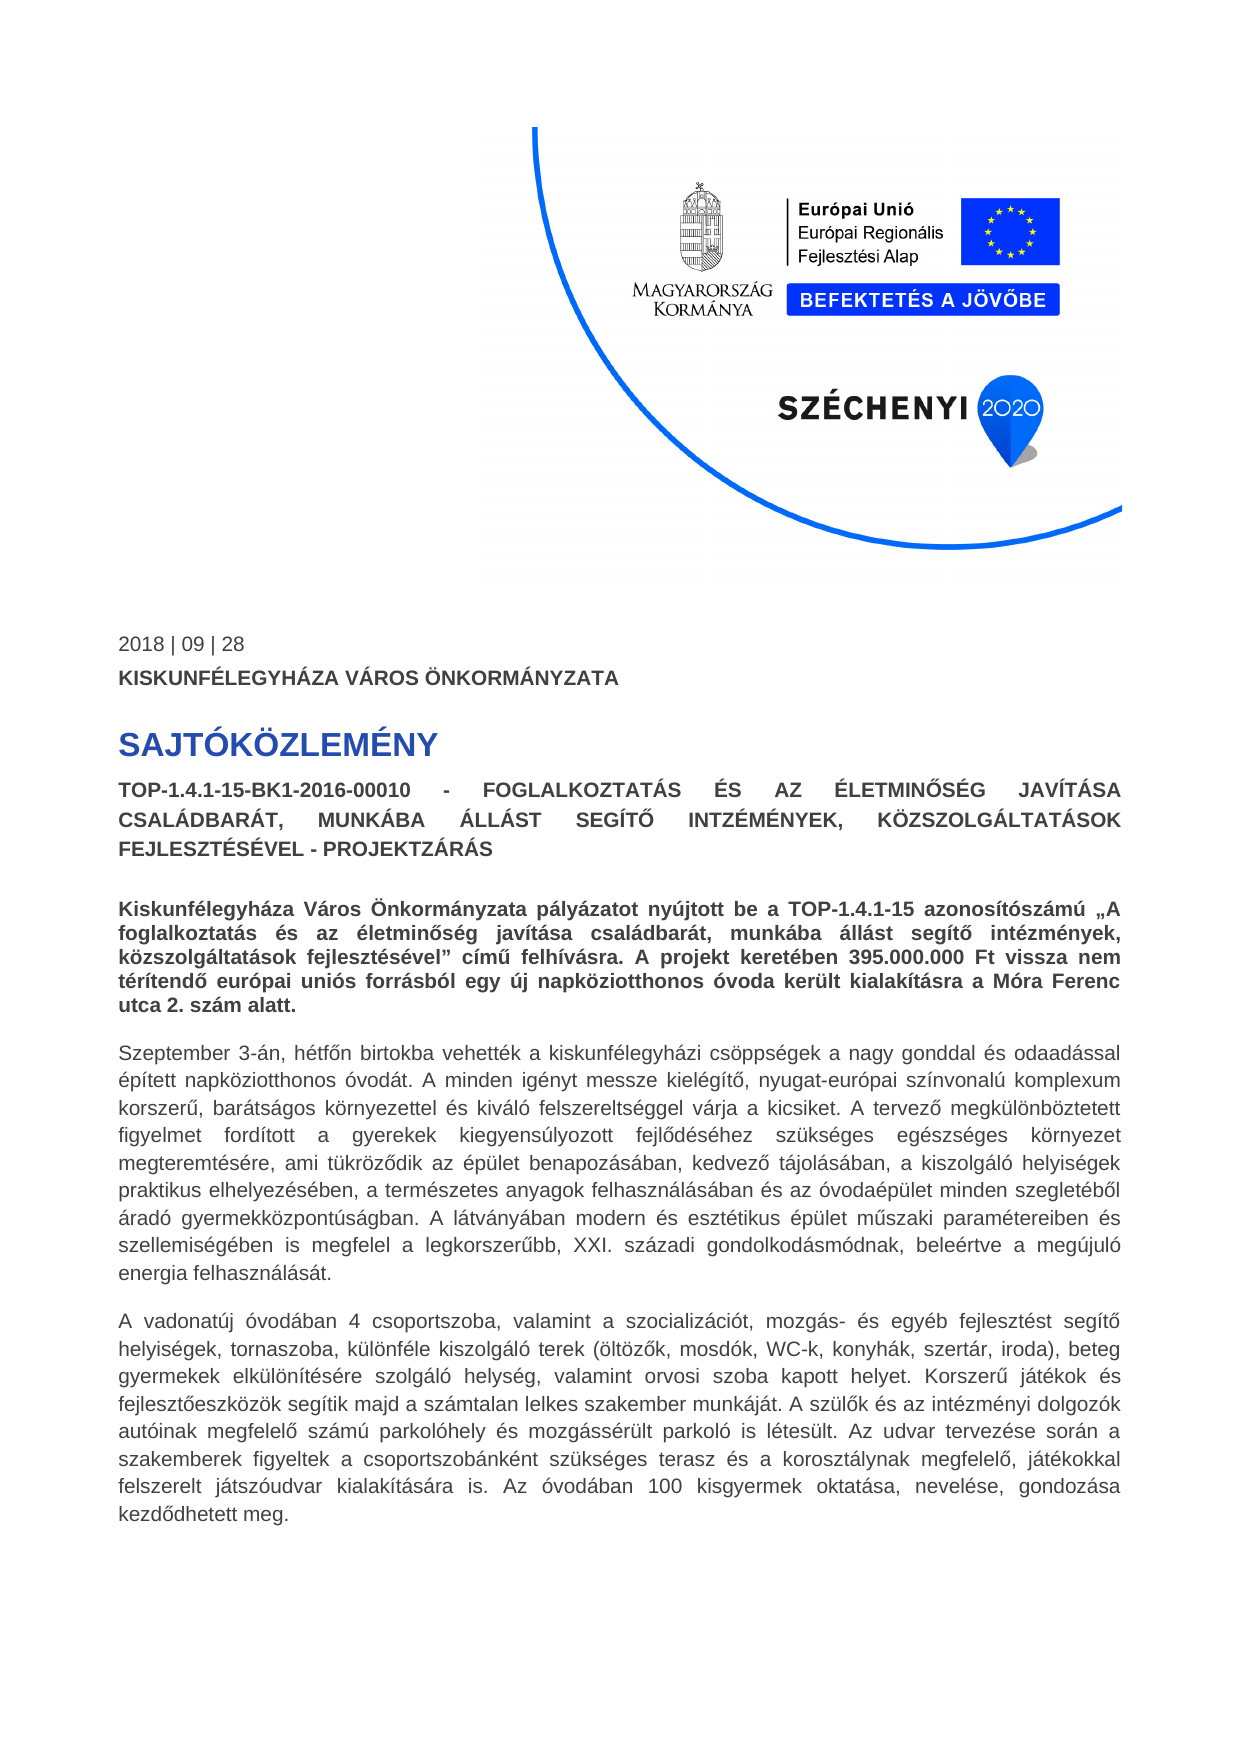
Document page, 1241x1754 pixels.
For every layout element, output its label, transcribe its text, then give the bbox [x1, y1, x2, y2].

text 2018 | 09 | 28 [118, 631, 1119, 655]
text top-1.4.1-15-BK1-2016-00010 - foglalkoztatás és az életminőség javítása családbarát, munkába állást segítő intzémények, közszolgáltatások fejlesztésével - ProjektZÁRÁs [118, 777, 1122, 861]
text Szeptember 3-án, hétfőn birtokba vehették a kiskunfélegyházi csöppségek a nagy gonddal és odaadással épített napköziotthonos óvodát. A minden igényt messze kielégítő, nyugat-európai színvonalú komplexum korszerű, barátságos környezettel és kiváló felszereltséggel várja a kicsiket. A tervező megkülönböztetett figyelmet fordított a gyerekek kiegyensúlyozott fejlődéséhez szükséges egészséges környezet megteremtésére, ami tükröződik az épület benapozásában, kedvező tájolásában, a kiszolgáló helyiségek praktikus elhelyezésében, a természetes anyagok felhasználásában és az óvodaépület minden szegletéből áradó gyermekközpontúságban. A látványában modern és esztétikus épület műszaki paramétereiben és szellemiségében is megfelel a legkorszerűbb, XXI. századi gondolkodásmódnak, beleértve a megújuló energia felhasználását. [118, 1041, 1122, 1285]
text A vadonatúj óvodában 4 csoportszoba, valamint a szocializációt, mozgás- és egyéb fejlesztést segítő helyiségek, tornaszoba, különféle kiszolgáló terek (öltözők, mosdók, WC-k, konyhák, szertár, iroda), beteg gyermekek elkülönítésére szolgáló helység, valamint orvosi szoba kapott helyet. Korszerű játékok és fejlesztőeszközök segítik majd a számtalan lelkes szakember munkáját. A szülők és az intézményi dolgozók autóinak megfelelő számú parkolóhely és mozgássérült parkoló is létesült. Az udvar tervezése során a szakemberek figyeltek a csoportszobánként szükséges terasz és a korosztálynak megfelelő, játékokkal felszerelt játszóudvar kialakítására is. Az óvodában 100 kisgyermek oktatása, nevelése, gondozása kezdődhetett meg. [118, 1309, 1122, 1526]
text Sajtóközlemény [118, 725, 1122, 764]
text Kiskunfélegyháza Város Önkormányzata pályázatot nyújtott be a TOP-1.4.1-15 azonosítószámú „A foglalkoztatás és az életminőség javítása családbarát, munkába állást segítő intézmények, közszolgáltatások fejlesztésével” című felhívásra. A projekt keretében 395.000.000 Ft vissza nem térítendő európai uniós forrásból egy új napköziotthonos óvoda került kialakításra a Móra Ferenc utca 2. szám alatt. [118, 897, 1122, 1017]
text kiskunfélegyháza város önkormányzata [118, 666, 1122, 689]
picture [476, 127, 1123, 584]
